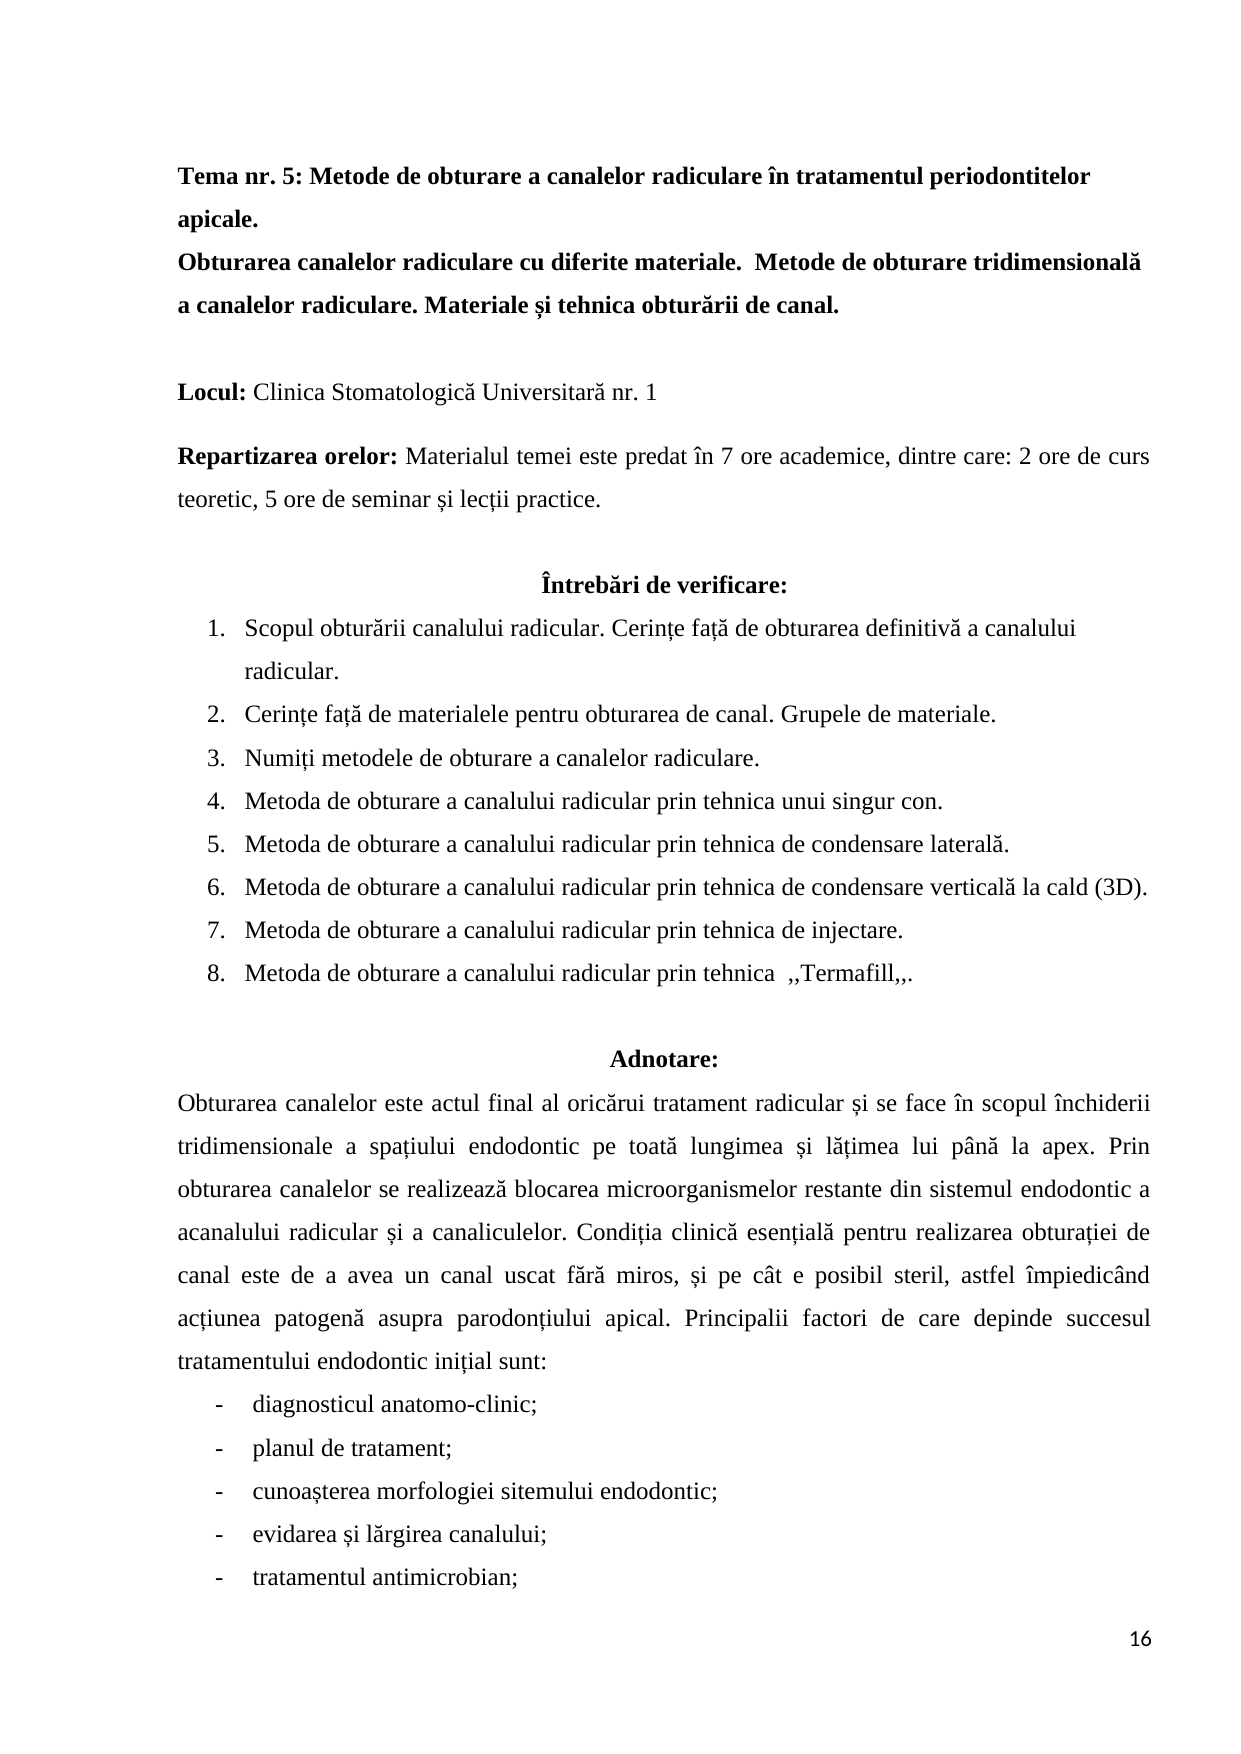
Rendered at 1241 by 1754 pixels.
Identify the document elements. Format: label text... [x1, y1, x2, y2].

title planul de tratament; [215, 1433, 1152, 1461]
list Metoda de obturare a canalului radicular prin tehnica ,,Termafill,,. [207, 958, 1152, 987]
list Cerințe față de materialele pentru obturarea de canal. Grupele de materiale. [207, 699, 1152, 728]
list Scopul obturării canalului radicular. Cerințe față de obturarea definitivă a canalului radicular. [207, 613, 1152, 685]
list Metoda de obturare a canalului radicular prin tehnica unui singur con. [207, 786, 1152, 814]
title evidarea și lărgirea canalului; [215, 1519, 1152, 1548]
list Metoda de obturare a canalului radicular prin tehnica de condensare laterală. [207, 829, 1152, 858]
title Obturarea canalelor radiculare cu diferite materiale. Metode de obturare tridimensională a canalelor radiculare. Materiale și tehnica obturării de canal. [177, 247, 1152, 319]
title tratamentul antimicrobian; [215, 1562, 1152, 1591]
list Metoda de obturare a canalului radicular prin tehnica de condensare verticală la cald (3D). [207, 872, 1152, 901]
title cunoașterea morfologiei sitemului endodontic; [215, 1476, 1152, 1504]
title Tema nr. 5: Metode de obturare a canalelor radiculare în tratamentul periodontitelor apicale. [177, 161, 1152, 233]
text Întrebări de verificare: [177, 570, 1152, 599]
list Metoda de obturare a canalului radicular prin tehnica de injectare. [207, 915, 1152, 944]
title Repartizarea orelor: Materialul temei este predat în 7 ore academice, dintre care: 2 ore de curs teoretic, 5 ore de seminar și lecții practice. [177, 441, 1152, 513]
title diagnosticul anatomo-clinic; [215, 1389, 1152, 1418]
text Locul: Clinica Stomatologică Universitară nr. 1 [177, 377, 1152, 406]
title Adnotare: [177, 1044, 1152, 1073]
list Numiți metodele de obturare a canalelor radiculare. [207, 743, 1152, 771]
title Obturarea canalelor este actul final al oricărui tratament radicular și se face în scopul închiderii tridimensionale a spațiului endodontic pe toată lungimea și lățimea lui până la apex. Prin obturarea canalelor se realizează blocarea microorganismelor restante din sistemul endodontic a acanalului radicular și a canaliculelor. Condiția clinică esențială pentru realizarea obturației de canal este de a avea un canal uscat fără miros, și pe cât e posibil steril, astfel împiedicând acțiunea patogenă asupra parodonțiului apical. Principalii factori de care depinde succesul tratamentului endodontic inițial sunt: [177, 1088, 1152, 1375]
